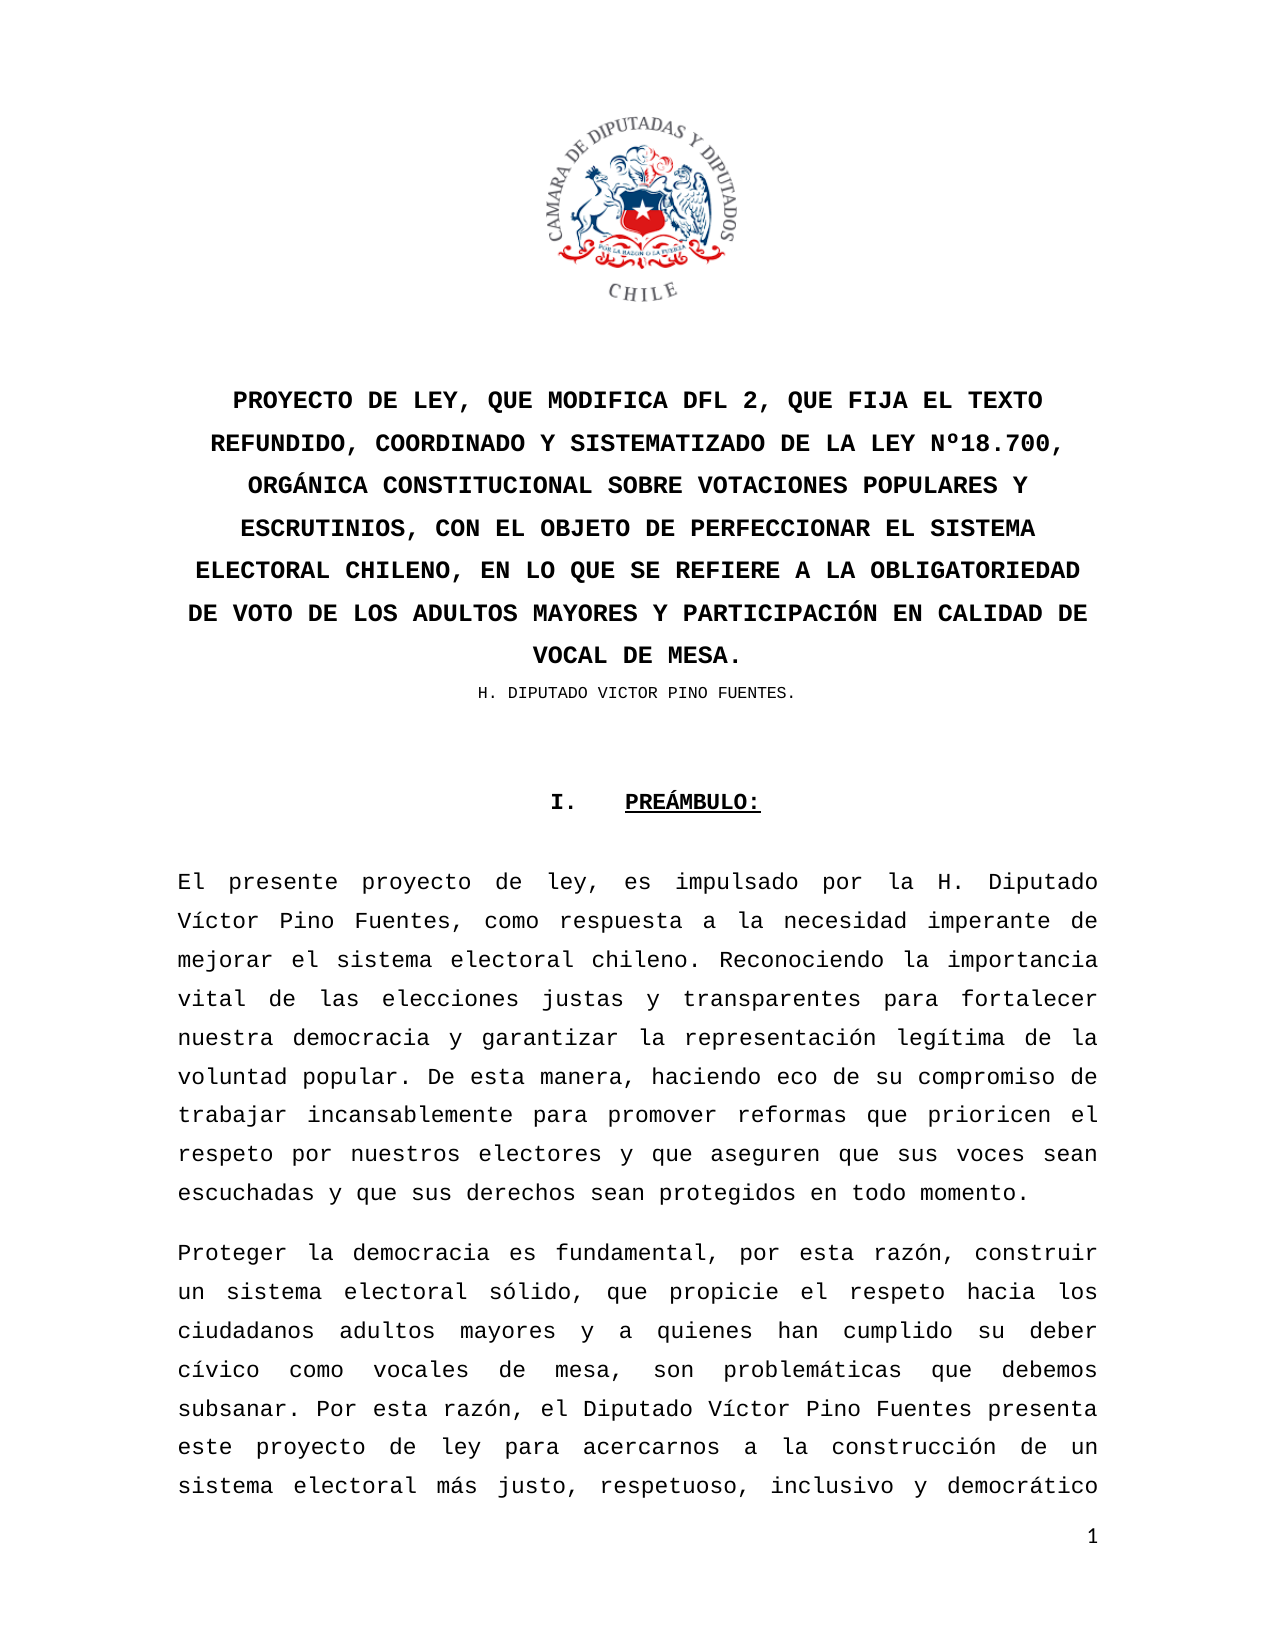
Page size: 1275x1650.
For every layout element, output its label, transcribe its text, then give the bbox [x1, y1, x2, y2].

text H. DIPUTADO VICTOR PINO FUENTES. [478, 685, 1110, 704]
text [177, 1241, 1098, 1501]
subtitle PREÁMBULO: [550, 790, 1110, 816]
picture [546, 116, 737, 302]
text El presente proyecto de ley, es impulsado por la H. Diputado Víctor Pino Fuentes, como respuesta a la necesidad imperante de mejorar el sistema electoral chileno. Reconociendo la importancia vital de las elecciones justas y transparentes para fortalecer nuestra democracia y garantizar la representación legítima de la voluntad popular. De esta manera, haciendo eco de su compromiso de trabajar incansablemente para promover reformas que prioricen el respeto por nuestros electores y que aseguren que sus voces sean escuchadas y que sus derechos sean protegidos en todo momento. [177, 871, 1098, 1207]
title PROYECTO DE LEY, QUE MODIFICA DFL 2, QUE FIJA EL TEXTO REFUNDIDO, COORDINADO Y SISTEMATIZADO DE LA LEY Nº18.700, ORGÁNICA CONSTITUCIONAL SOBRE VOTACIONES POPULARES Y ESCRUTINIOS, CON EL OBJETO DE PERFECCIONAR EL SISTEMA ELECTORAL CHILENO, EN LO QUE SE REFIERE A LA OBLIGATORIEDAD DE VOTO DE LOS ADULTOS MAYORES Y PARTICIPACIÓN EN CALIDAD DE VOCAL DE MESA. [187, 388, 1088, 671]
